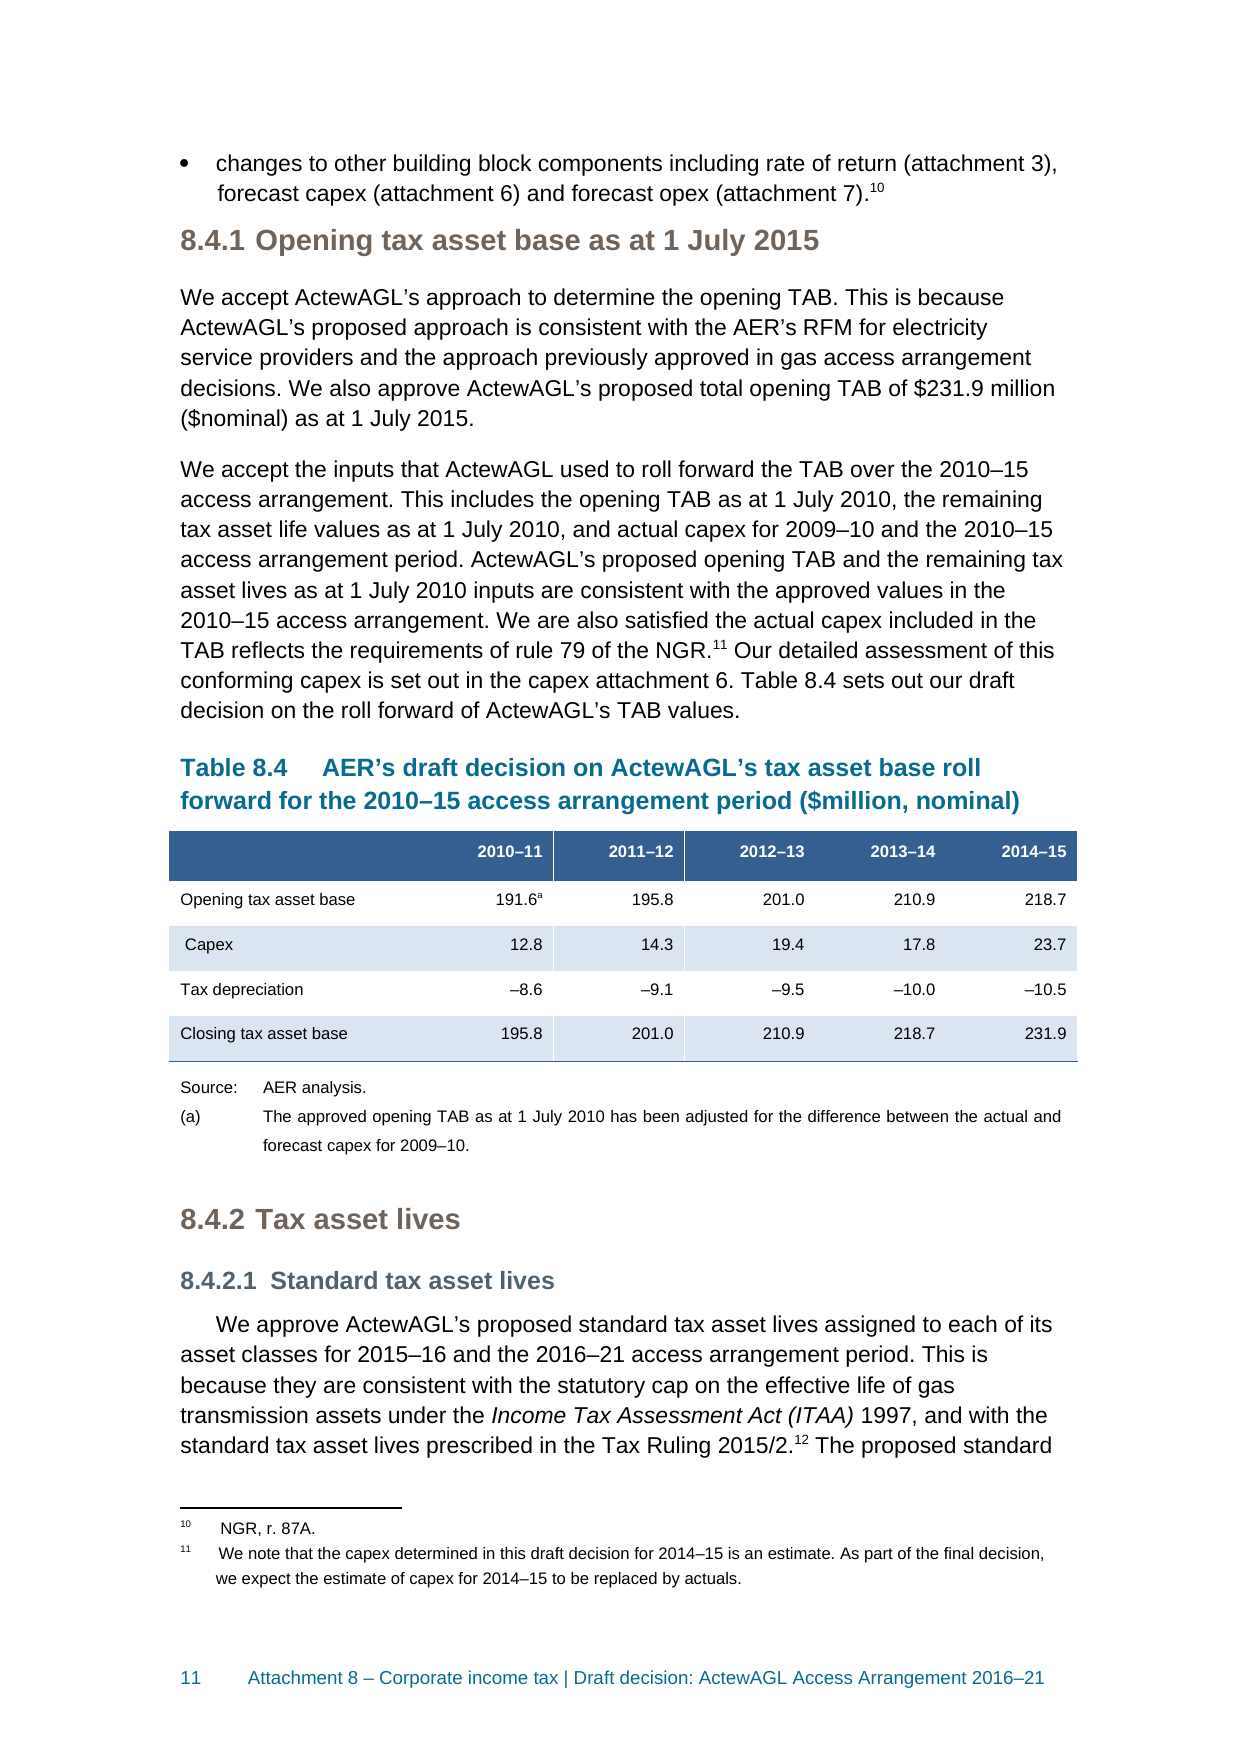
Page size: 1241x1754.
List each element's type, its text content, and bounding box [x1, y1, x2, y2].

table_cell 191.6a [423, 881, 553, 926]
table_cell –10.0 [816, 971, 946, 1016]
picture [925, 1674, 929, 1684]
table_cell –10.5 [946, 971, 1077, 1016]
table_cell Closing tax asset base [169, 1016, 423, 1061]
table_header 2010–11 [423, 831, 553, 881]
table_cell –9.1 [554, 971, 684, 1016]
text (a) The approved opening TAB as at 1 July 2010 has been adjusted for the difference between the actual and forecast capex for 2009–10. [180, 1107, 1063, 1155]
text Table 8.4 AER’s draft decision on ActewAGL’s tax asset base roll forward for the 2010–15 access arrangement period ($million, nominal) [180, 753, 1063, 814]
table_cell 23.7 [946, 926, 1077, 971]
subtitle Opening tax asset base as at 1 July 2015 [180, 223, 1063, 256]
picture [575, 1671, 581, 1682]
table_cell 218.7 [816, 1016, 946, 1061]
table_cell 201.0 [554, 1016, 684, 1061]
table_header 2012–13 [685, 831, 816, 881]
table_cell 231.9 [946, 1016, 1077, 1061]
table_header [169, 831, 423, 881]
table_cell –8.6 [423, 971, 553, 1016]
table_cell 210.9 [816, 881, 946, 926]
text Source: AER analysis. [180, 1078, 1063, 1097]
text We accept ActewAGL’s approach to determine the opening TAB. This is because ActewAGL’s proposed approach is consistent with the AER’s RFM for electricity service providers and the approach previously approved in gas access arrangement decisions. We also approve ActewAGL’s proposed total opening TAB of $231.9 million ($nominal) as at 1 July 2015. [180, 284, 1063, 431]
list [180, 1311, 1063, 1458]
table_cell 195.8 [554, 881, 684, 926]
table_cell Capex [169, 926, 423, 971]
table_header 2011–12 [554, 831, 684, 881]
table_cell –9.5 [685, 971, 816, 1016]
table_header 2013–14 [816, 831, 946, 881]
table_cell Opening tax asset base [169, 881, 423, 926]
table_cell Tax depreciation [169, 971, 423, 1016]
table_cell 210.9 [685, 1016, 816, 1061]
list changes to other building block components including rate of return (attachment 3), forecast capex (attachment 6) and forecast opex (attachment 7). [180, 150, 1063, 207]
table_header 2014–15 [946, 831, 1077, 881]
table_cell 195.8 [423, 1016, 553, 1061]
subtitle Tax asset lives [180, 1202, 1063, 1236]
table_cell 19.4 [685, 926, 816, 971]
table_cell 201.0 [685, 881, 816, 926]
table_cell 12.8 [423, 926, 553, 971]
text We accept the inputs that ActewAGL used to roll forward the TAB over the 2010–15 access arrangement. This includes the opening TAB as at 1 July 2010, the remaining tax asset life values as at 1 July 2010, and actual capex for 2009–10 and the 2010–15 access arrangement period. ActewAGL’s proposed opening TAB and the remaining tax asset lives as at 1 July 2010 inputs are consistent with the approved values in the 2010–15 access arrangement. We are also satisfied the actual capex included in the TAB reflects the requirements of rule 79 of the NGR. Our detailed assessment of this conforming capex is set out in the capex attachment 6. Table 8.4 sets out our draft decision on the roll forward of ActewAGL’s TAB values. [180, 456, 1063, 724]
subtitle Standard tax asset lives [180, 1266, 1063, 1294]
table_cell 17.8 [816, 926, 946, 971]
table_cell 14.3 [554, 926, 684, 971]
table_cell 218.7 [946, 881, 1077, 926]
